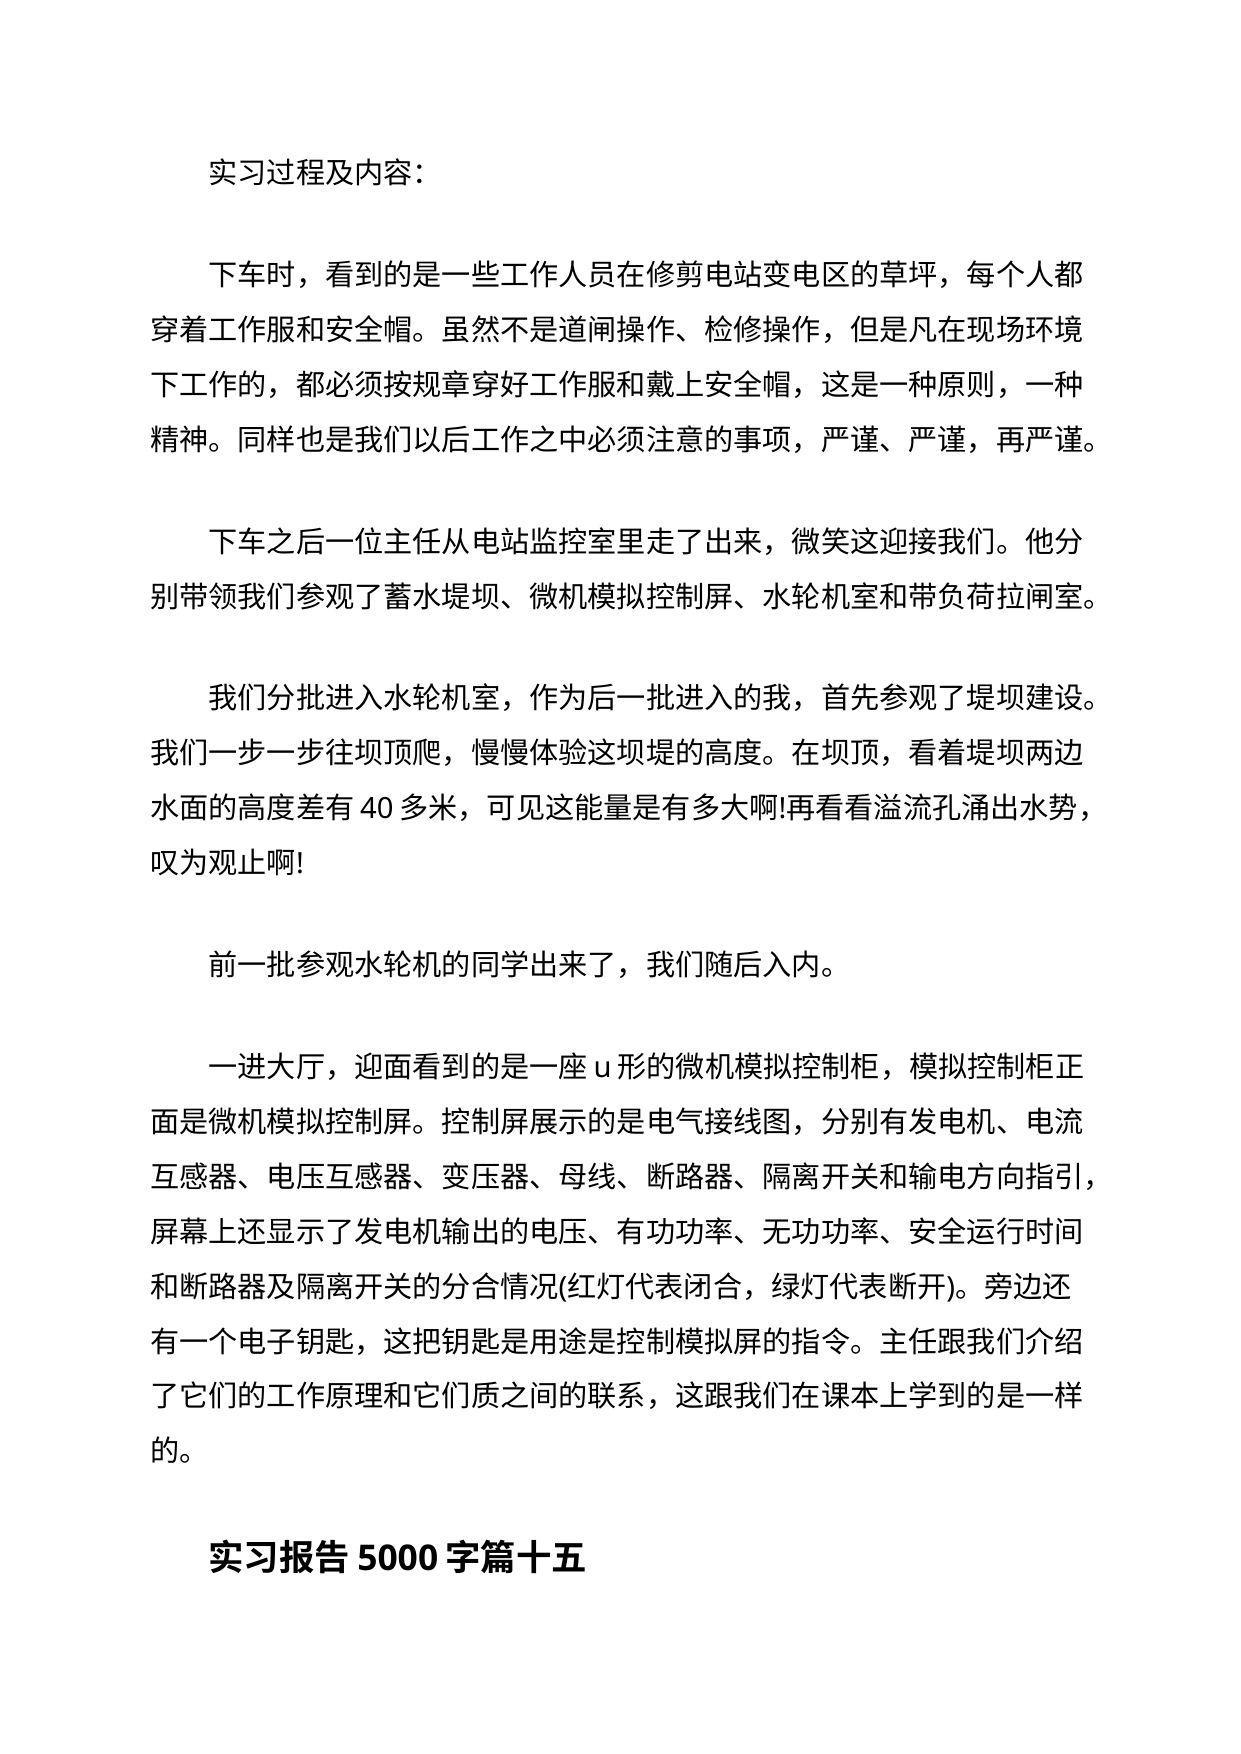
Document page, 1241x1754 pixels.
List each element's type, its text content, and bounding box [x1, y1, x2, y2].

text 一进大厅，迎面看到的是一座u形的微机模拟控制柜，模拟控制柜正面是微机模拟控制屏。控制屏展示的是电气接线图，分别有发电机、电流互感器、电压互感器、变压器、母线、断路器、隔离开关和输电方向指引，屏幕上还显示了发电机输出的电压、有功功率、无功功率、安全运行时间和断路器及隔离开关的分合情况(红灯代表闭合，绿灯代表断开)。旁边还有一个电子钥匙，这把钥匙是用途是控制模拟屏的指令。主任跟我们介绍了它们的工作原理和它们质之间的联系，这跟我们在课本上学到的是一样的。 [150, 1043, 1090, 1470]
text 前一批参观水轮机的同学出来了，我们随后入内。 [150, 942, 1090, 984]
text 下车时，看到的是一些工作人员在修剪电站变电区的草坪，每个人都穿着工作服和安全帽。虽然不是道闸操作、检修操作，但是凡在现场环境下工作的，都必须按规章穿好工作服和戴上安全帽，这是一种原则，一种精神。同样也是我们以后工作之中必须注意的事项，严谨、严谨，再严谨。 [150, 252, 1090, 459]
text 实习过程及内容： [150, 150, 1090, 192]
text 实习报告5000字篇十五 [150, 1530, 1090, 1581]
text 我们分批进入水轮机室，作为后一批进入的我，首先参观了堤坝建设。我们一步一步往坝顶爬，慢慢体验这坝堤的高度。在坝顶，看着堤坝两边水面的高度差有40多米，可见这能量是有多大啊!再看看溢流孔涌出水势，叹为观止啊! [150, 675, 1090, 882]
text 下车之后一位主任从电站监控室里走了出来，微笑这迎接我们。他分别带领我们参观了蓄水堤坝、微机模拟控制屏、水轮机室和带负荷拉闸室。 [150, 518, 1090, 615]
